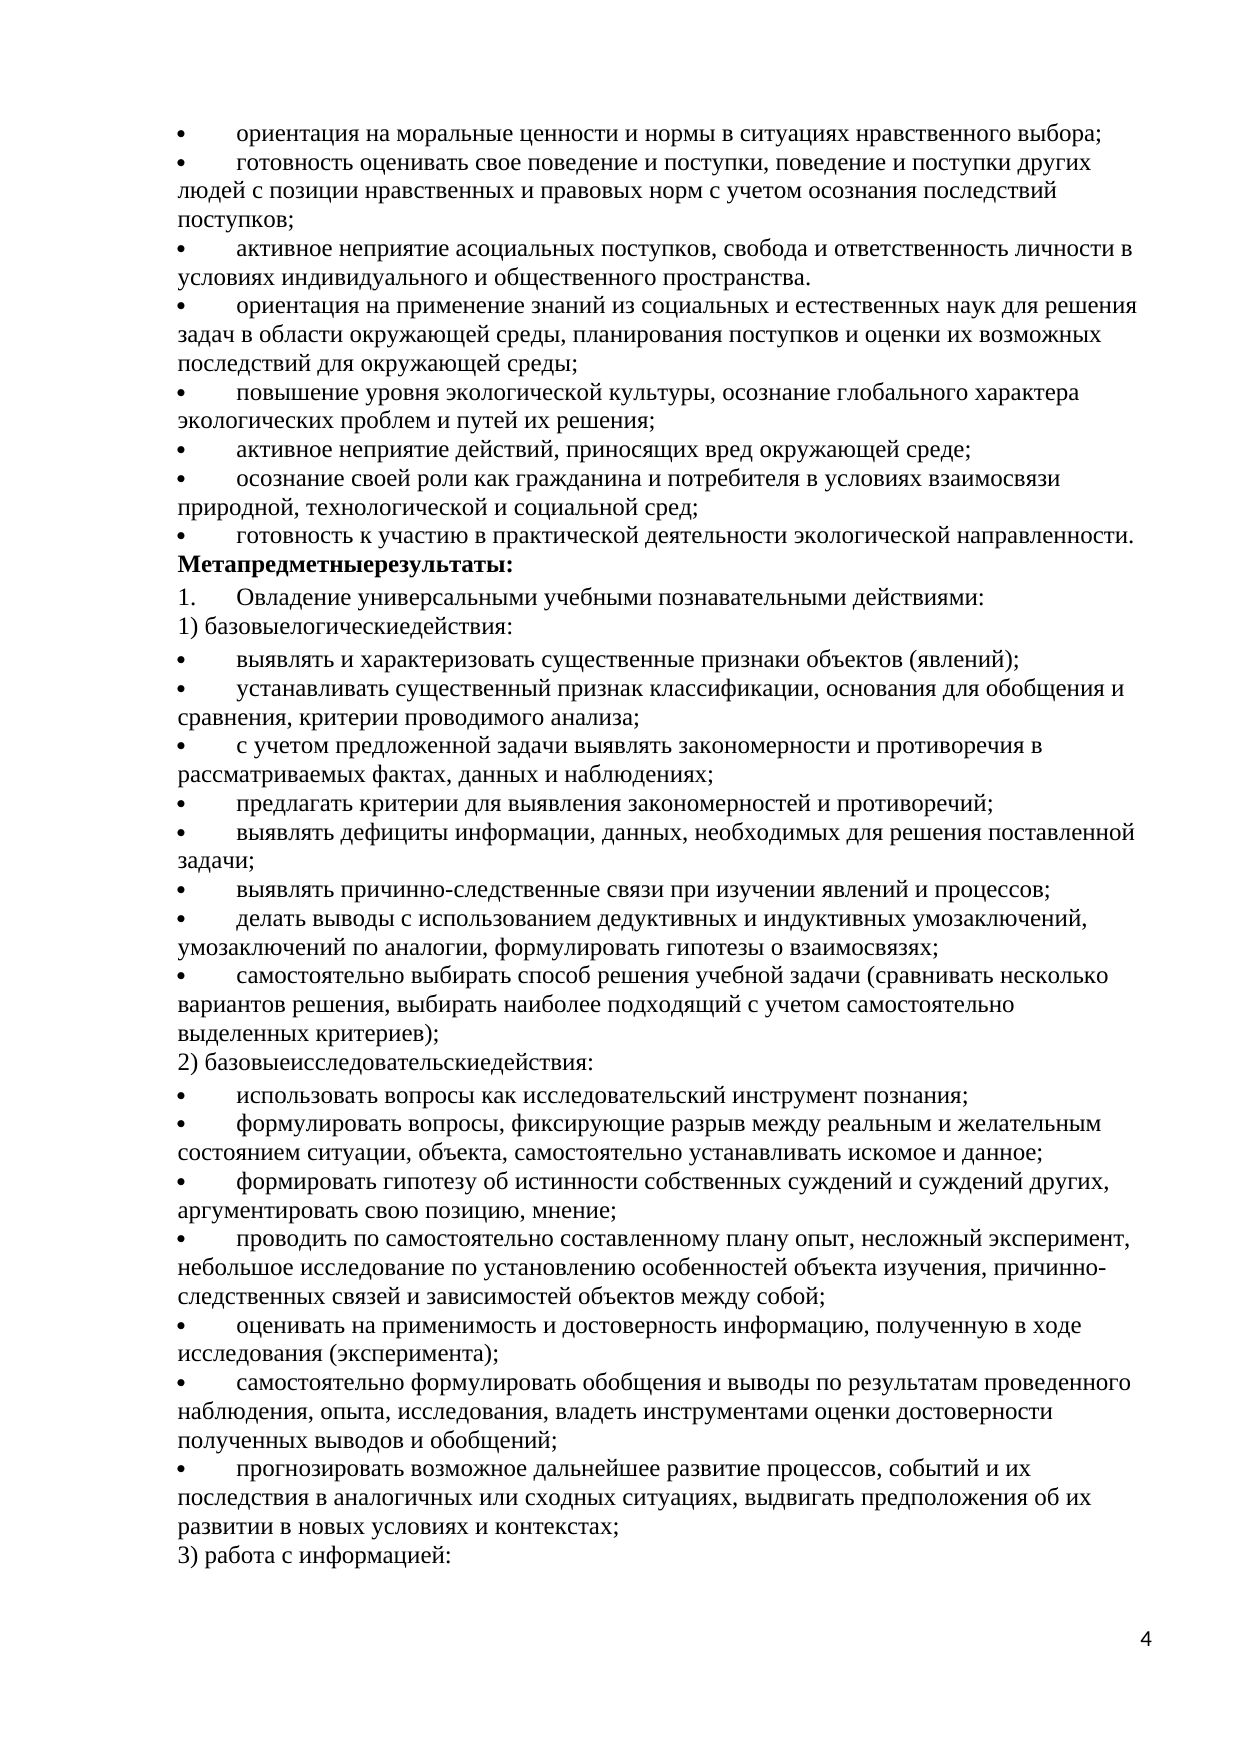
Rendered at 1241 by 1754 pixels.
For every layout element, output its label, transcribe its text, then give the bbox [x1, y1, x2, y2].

list готовность к участию в практической деятельности экологической направленности. [177, 521, 1152, 549]
text 1) базовыелогическиедействия: [177, 611, 1152, 640]
list выявлять дефициты информации, данных, необходимых для решения поставленной задачи; [177, 817, 1152, 874]
list самостоятельно выбирать способ решения учебной задачи (сравнивать несколько вариантов решения, выбирать наиболее подходящий с учетом самостоятельно выделенных критериев); [177, 960, 1152, 1047]
text 2) базовыеисследовательскиедействия: [177, 1047, 1152, 1075]
list самостоятельно формулировать обобщения и выводы по результатам проведенного наблюдения, опыта, исследования, владеть инструментами оценки достоверности полученных выводов и обобщений; [177, 1367, 1152, 1453]
text Метапредметныерезультаты: [177, 549, 1152, 578]
list формулировать вопросы, фиксирующие разрыв между реальным и желательным состоянием ситуации, объекта, самостоятельно устанавливать искомое и данное; [177, 1108, 1152, 1166]
list использовать вопросы как исследовательский инструмент познания; [177, 1080, 1152, 1108]
list с учетом предложенной задачи выявлять закономерности и противоречия в рассматриваемых фактах, данных и наблюдениях; [177, 730, 1152, 788]
list прогнозировать возможное дальнейшее развитие процессов, событий и их последствия в аналогичных или сходных ситуациях, выдвигать предположения об их развитии в новых условиях и контекстах; [177, 1453, 1152, 1540]
list Овладение универсальными учебными познавательными действиями: [177, 582, 1152, 611]
list формировать гипотезу об истинности собственных суждений и суждений других, аргументировать свою позицию, мнение; [177, 1166, 1152, 1223]
list ориентация на моральные ценности и нормы в ситуациях нравственного выбора; [177, 118, 1152, 147]
list повышение уровня экологической культуры, осознание глобального характера экологических проблем и путей их решения; [177, 377, 1152, 434]
list устанавливать существенный признак классификации, основания для обобщения и сравнения, критерии проводимого анализа; [177, 673, 1152, 730]
text 3) работа с информацией: [177, 1540, 1152, 1568]
list предлагать критерии для выявления закономерностей и противоречий; [177, 788, 1152, 817]
list выявлять и характеризовать существенные признаки объектов (явлений); [177, 644, 1152, 673]
list активное неприятие асоциальных поступков, свобода и ответственность личности в условиях индивидуального и общественного пространства. [177, 233, 1152, 291]
list делать выводы с использованием дедуктивных и индуктивных умозаключений, умозаключений по аналогии, формулировать гипотезы о взаимосвязях; [177, 903, 1152, 960]
list активное неприятие действий, приносящих вред окружающей среде; [177, 434, 1152, 463]
list оценивать на применимость и достоверность информацию, полученную в ходе исследования (эксперимента); [177, 1310, 1152, 1367]
list проводить по самостоятельно составленному плану опыт, несложный эксперимент, небольшое исследование по установлению особенностей объекта изучения, причинно-следственных связей и зависимостей объектов между собой; [177, 1223, 1152, 1310]
list выявлять причинно-следственные связи при изучении явлений и процессов; [177, 874, 1152, 903]
list осознание своей роли как гражданина и потребителя в условиях взаимосвязи природной, технологической и социальной сред; [177, 463, 1152, 521]
list ориентация на применение знаний из социальных и естественных наук для решения задач в области окружающей среды, планирования поступков и оценки их возможных последствий для окружающей среды; [177, 291, 1152, 377]
list готовность оценивать свое поведение и поступки, поведение и поступки других людей с позиции нравственных и правовых норм с учетом осознания последствий поступков; [177, 147, 1152, 233]
